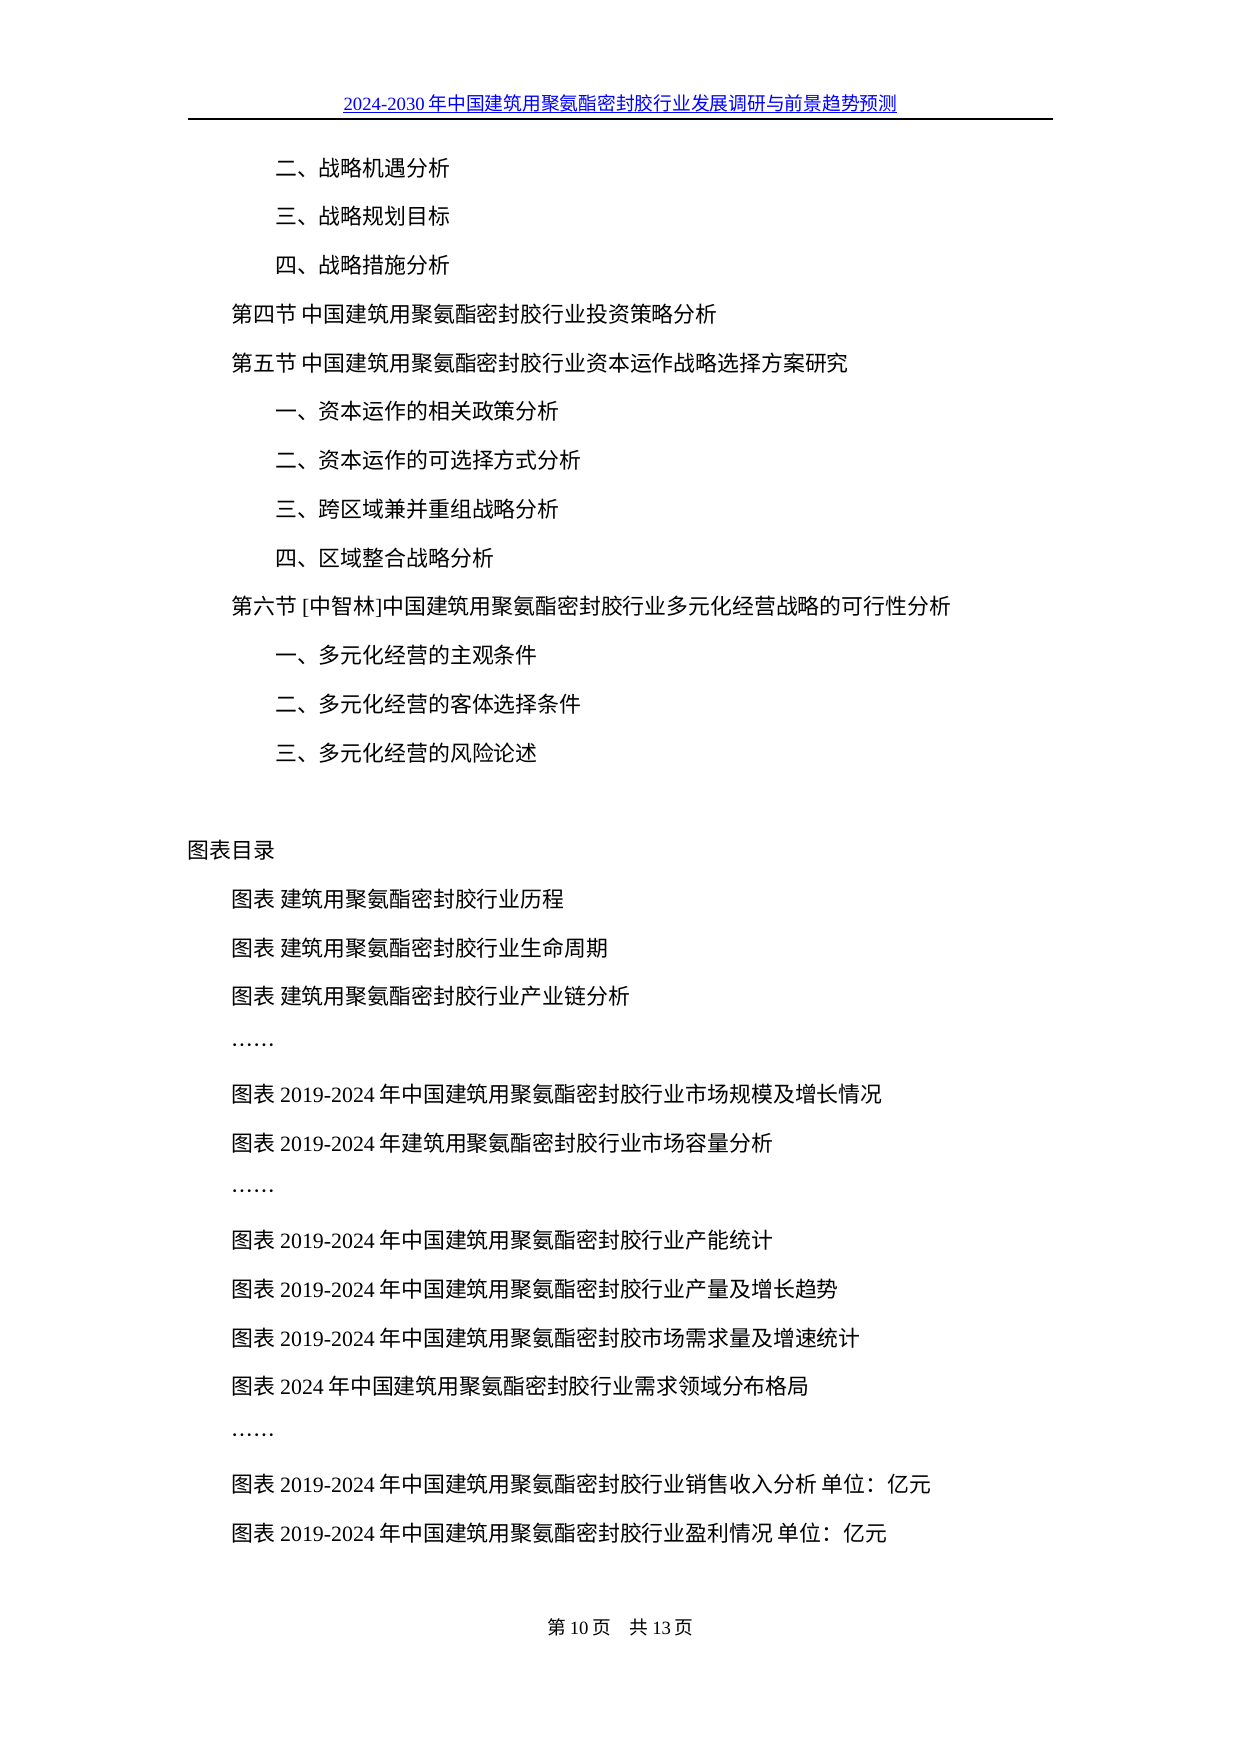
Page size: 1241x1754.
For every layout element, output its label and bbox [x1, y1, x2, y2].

text [187, 150, 1053, 1548]
